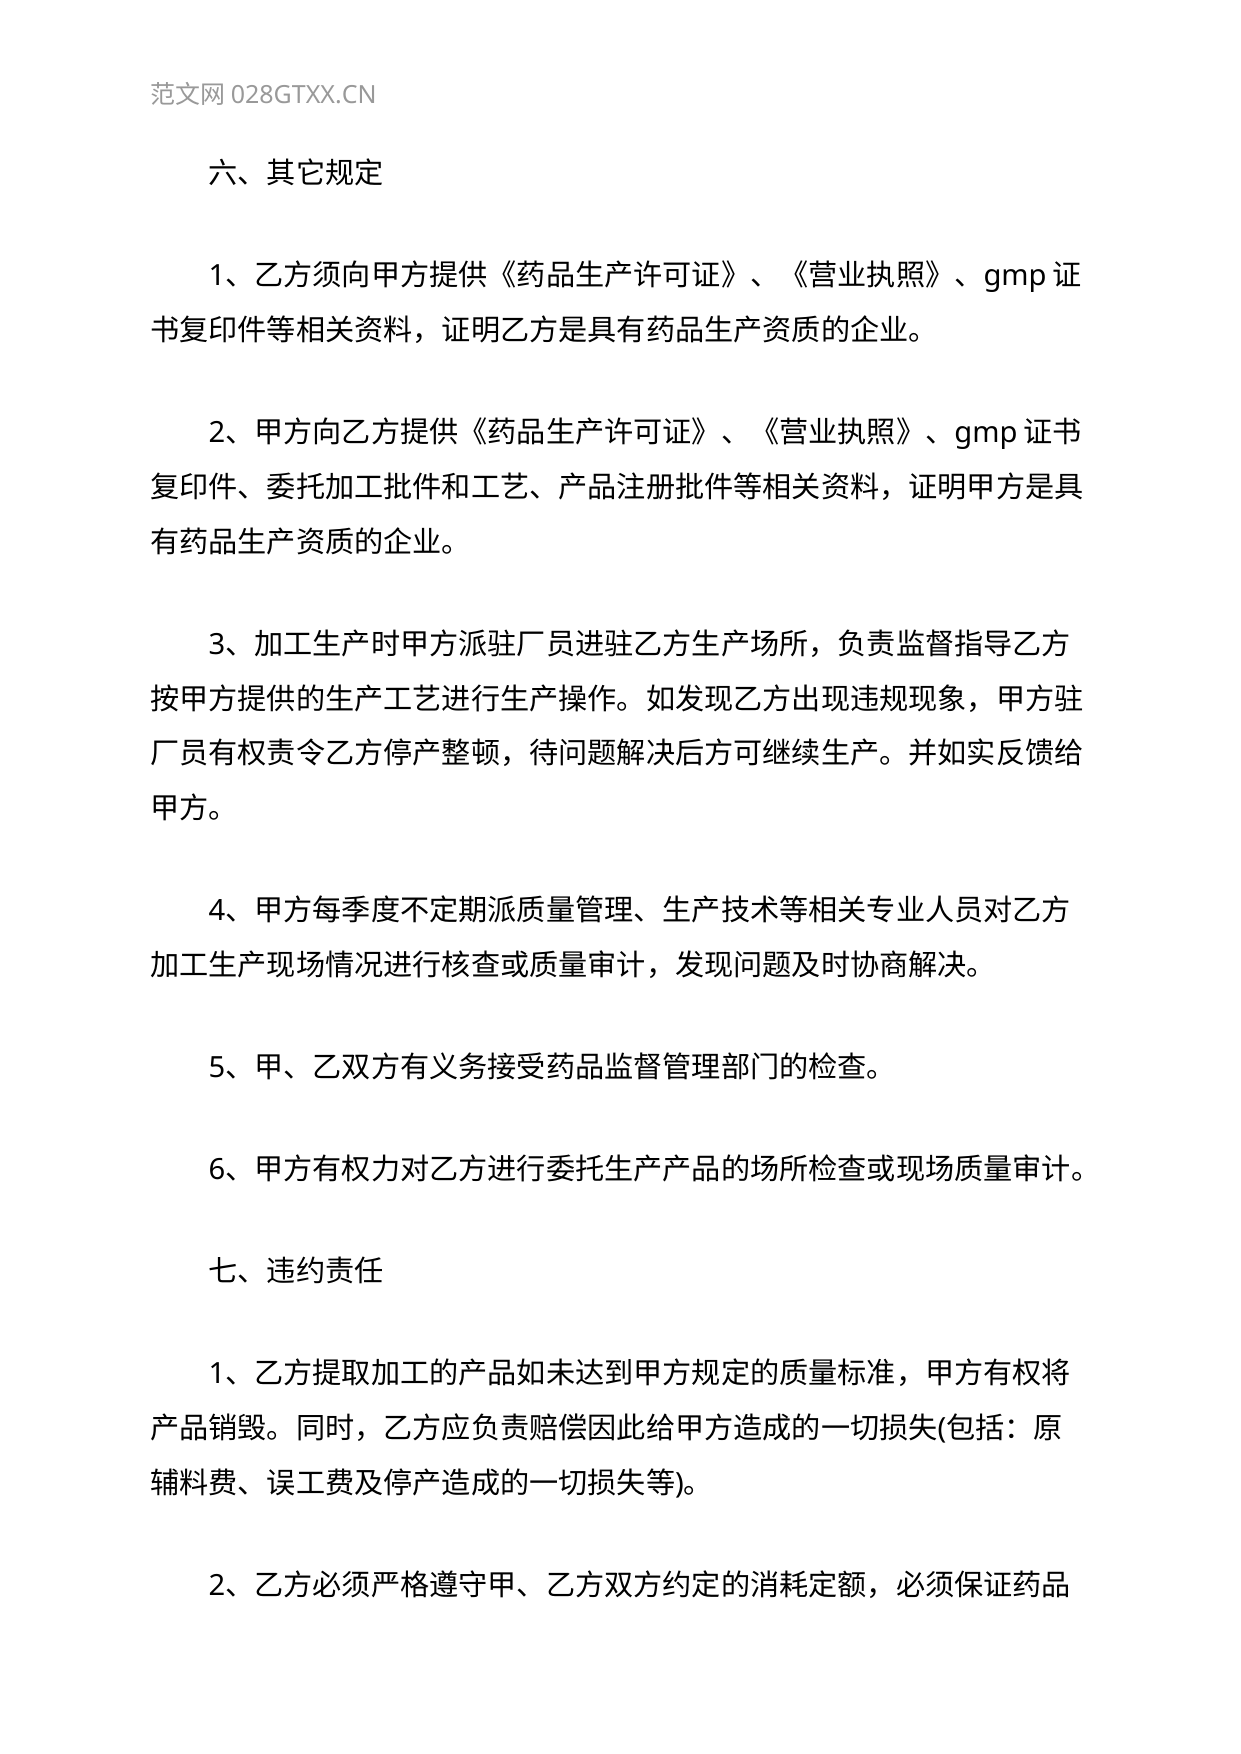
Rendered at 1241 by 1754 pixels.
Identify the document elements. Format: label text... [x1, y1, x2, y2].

text 6、甲方有权力对乙方进行委托生产产品的场所检查或现场质量审计。 [150, 1146, 1090, 1188]
text 4、甲方每季度不定期派质量管理、生产技术等相关专业人员对乙方加工生产现场情况进行核查或质量审计，发现问题及时协商解决。 [150, 887, 1090, 984]
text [150, 1561, 1090, 1604]
text 六、其它规定 [150, 150, 1090, 192]
text 1、乙方提取加工的产品如未达到甲方规定的质量标准，甲方有权将产品销毁。同时，乙方应负责赔偿因此给甲方造成的一切损失(包括：原辅料费、误工费及停产造成的一切损失等)。 [150, 1349, 1090, 1502]
text 1、乙方须向甲方提供《药品生产许可证》、《营业执照》、gmp证书复印件等相关资料，证明乙方是具有药品生产资质的企业。 [150, 252, 1090, 349]
text 七、违约责任 [150, 1247, 1090, 1290]
text 2、甲方向乙方提供《药品生产许可证》、《营业执照》、gmp证书复印件、委托加工批件和工艺、产品注册批件等相关资料，证明甲方是具有药品生产资质的企业。 [150, 408, 1090, 561]
text 3、加工生产时甲方派驻厂员进驻乙方生产场所，负责监督指导乙方按甲方提供的生产工艺进行生产操作。如发现乙方出现违规现象，甲方驻厂员有权责令乙方停产整顿，待问题解决后方可继续生产。并如实反馈给甲方。 [150, 620, 1090, 827]
text 5、甲、乙双方有义务接受药品监督管理部门的检查。 [150, 1043, 1090, 1086]
